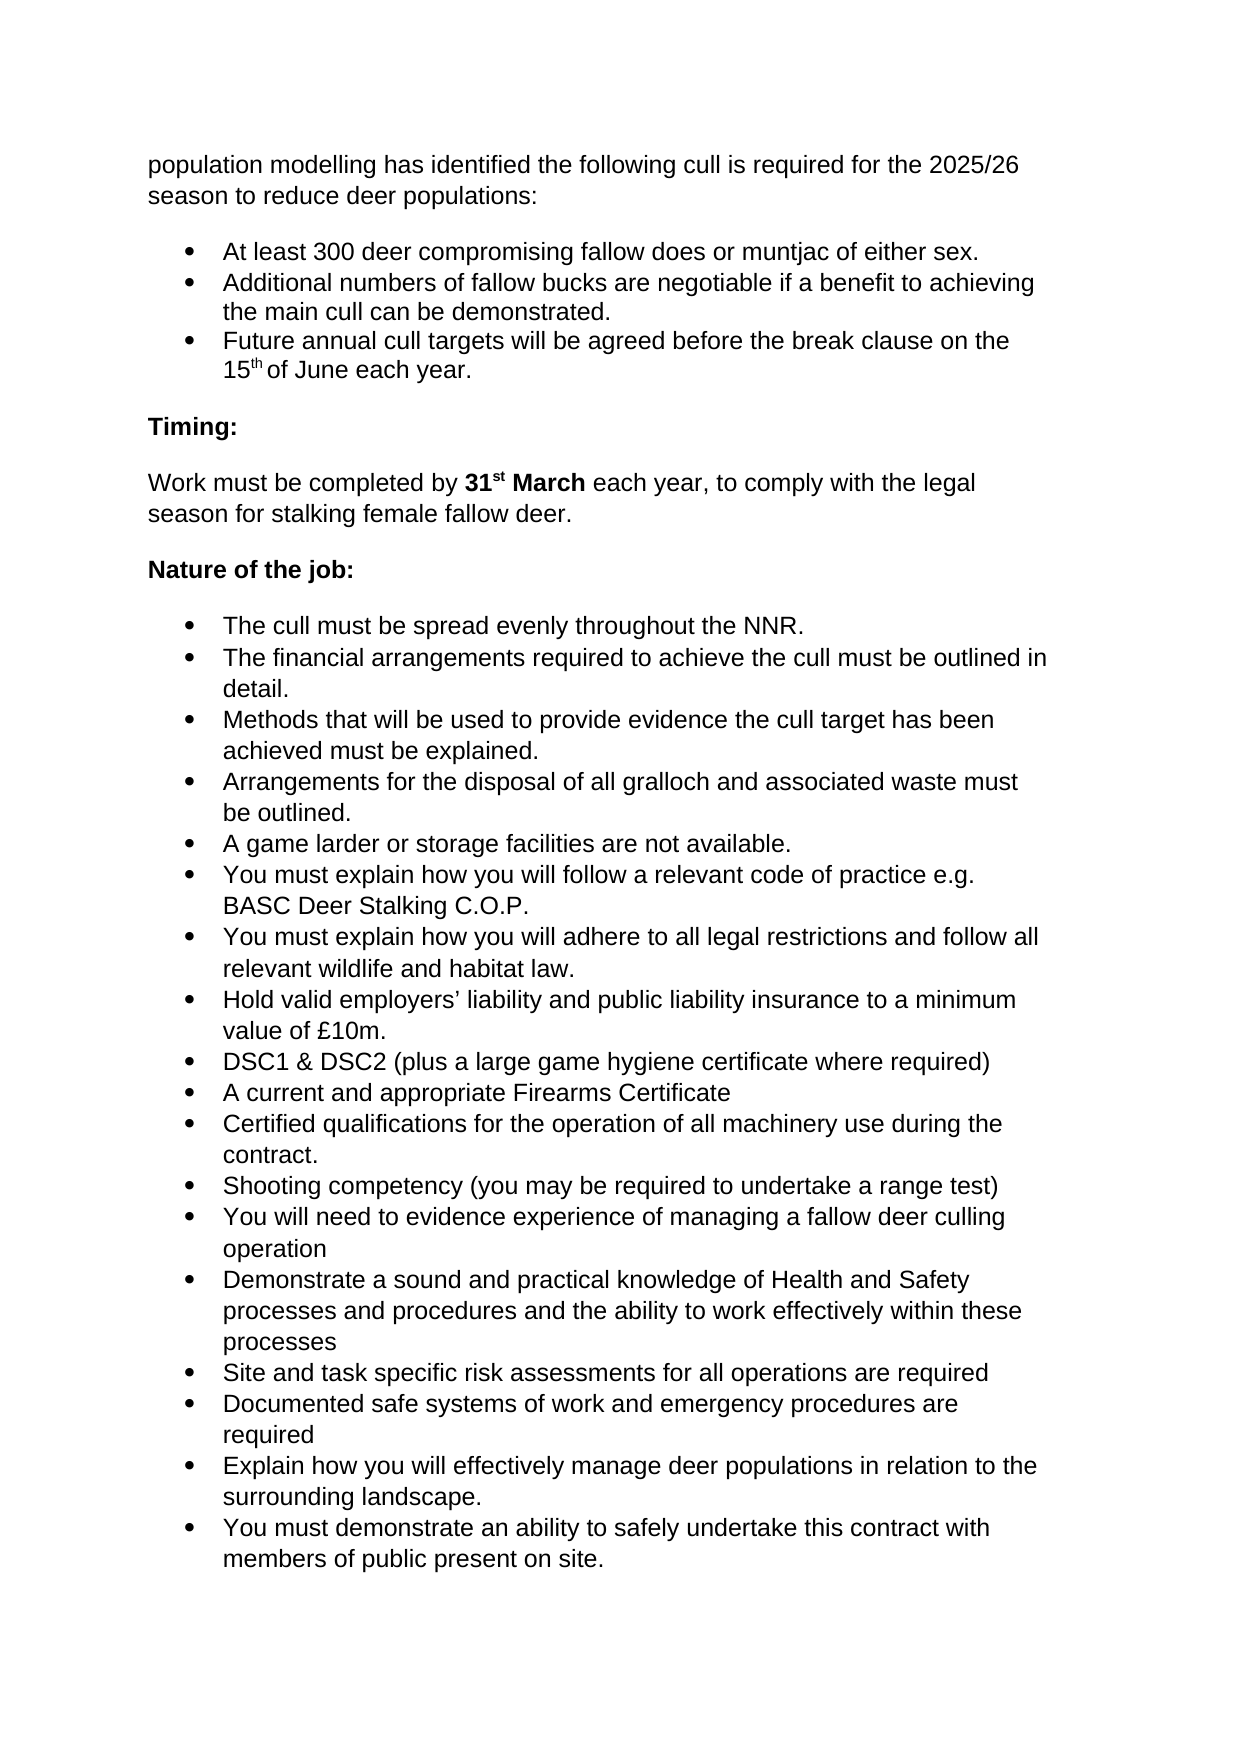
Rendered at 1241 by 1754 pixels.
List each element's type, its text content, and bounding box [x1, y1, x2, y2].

list You will need to evidence experience of managing a fallow deer culling operation [185, 1202, 1048, 1262]
text Work must be completed by 31st March each year, to comply with the legal season for stalking female fallow deer. [148, 468, 1048, 528]
text Nature of the job: [148, 555, 1048, 584]
list At least 300 deer compromising fallow does or muntjac of either sex. [185, 237, 1048, 266]
list Certified qualifications for the operation of all machinery use during the contract. [185, 1109, 1048, 1169]
list Documented safe systems of work and emergency procedures are required [185, 1389, 1048, 1449]
text Timing: [148, 412, 1048, 441]
list You must explain how you will adhere to all legal restrictions and follow all relevant wildlife and habitat law. [185, 922, 1048, 982]
list The cull must be spread evenly throughout the NNR. [185, 611, 1048, 640]
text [148, 150, 1048, 210]
list You must explain how you will follow a relevant code of practice e.g. BASC Deer Stalking C.O.P. [185, 860, 1048, 920]
list Site and task specific risk assessments for all operations are required [185, 1358, 1048, 1387]
list You must demonstrate an ability to safely undertake this contract with members of public present on site. [185, 1513, 1048, 1573]
list Additional numbers of fallow bucks are negotiable if a benefit to achieving the main cull can be demonstrated. [185, 268, 1048, 326]
list The financial arrangements required to achieve the cull must be outlined in detail. [185, 642, 1048, 702]
list Arrangements for the disposal of all gralloch and associated waste must be outlined. [185, 767, 1048, 827]
list Shooting competency (you may be required to undertake a range test) [185, 1171, 1048, 1200]
list A current and appropriate Firearms Certificate [185, 1078, 1048, 1107]
list Hold valid employers’ liability and public liability insurance to a minimum value of £10m. [185, 984, 1048, 1044]
list Explain how you will effectively manage deer populations in relation to the surrounding landscape. [185, 1451, 1048, 1511]
list DSC1 & DSC2 (plus a large game hygiene certificate where required) [185, 1047, 1048, 1076]
list A game larder or storage facilities are not available. [185, 829, 1048, 858]
list Future annual cull targets will be agreed before the break clause on the 15th of June each year. [185, 326, 1048, 383]
list Methods that will be used to provide evidence the cull target has been achieved must be explained. [185, 705, 1048, 764]
list Demonstrate a sound and practical knowledge of Health and Safety processes and procedures and the ability to work effectively within these processes [185, 1264, 1048, 1356]
